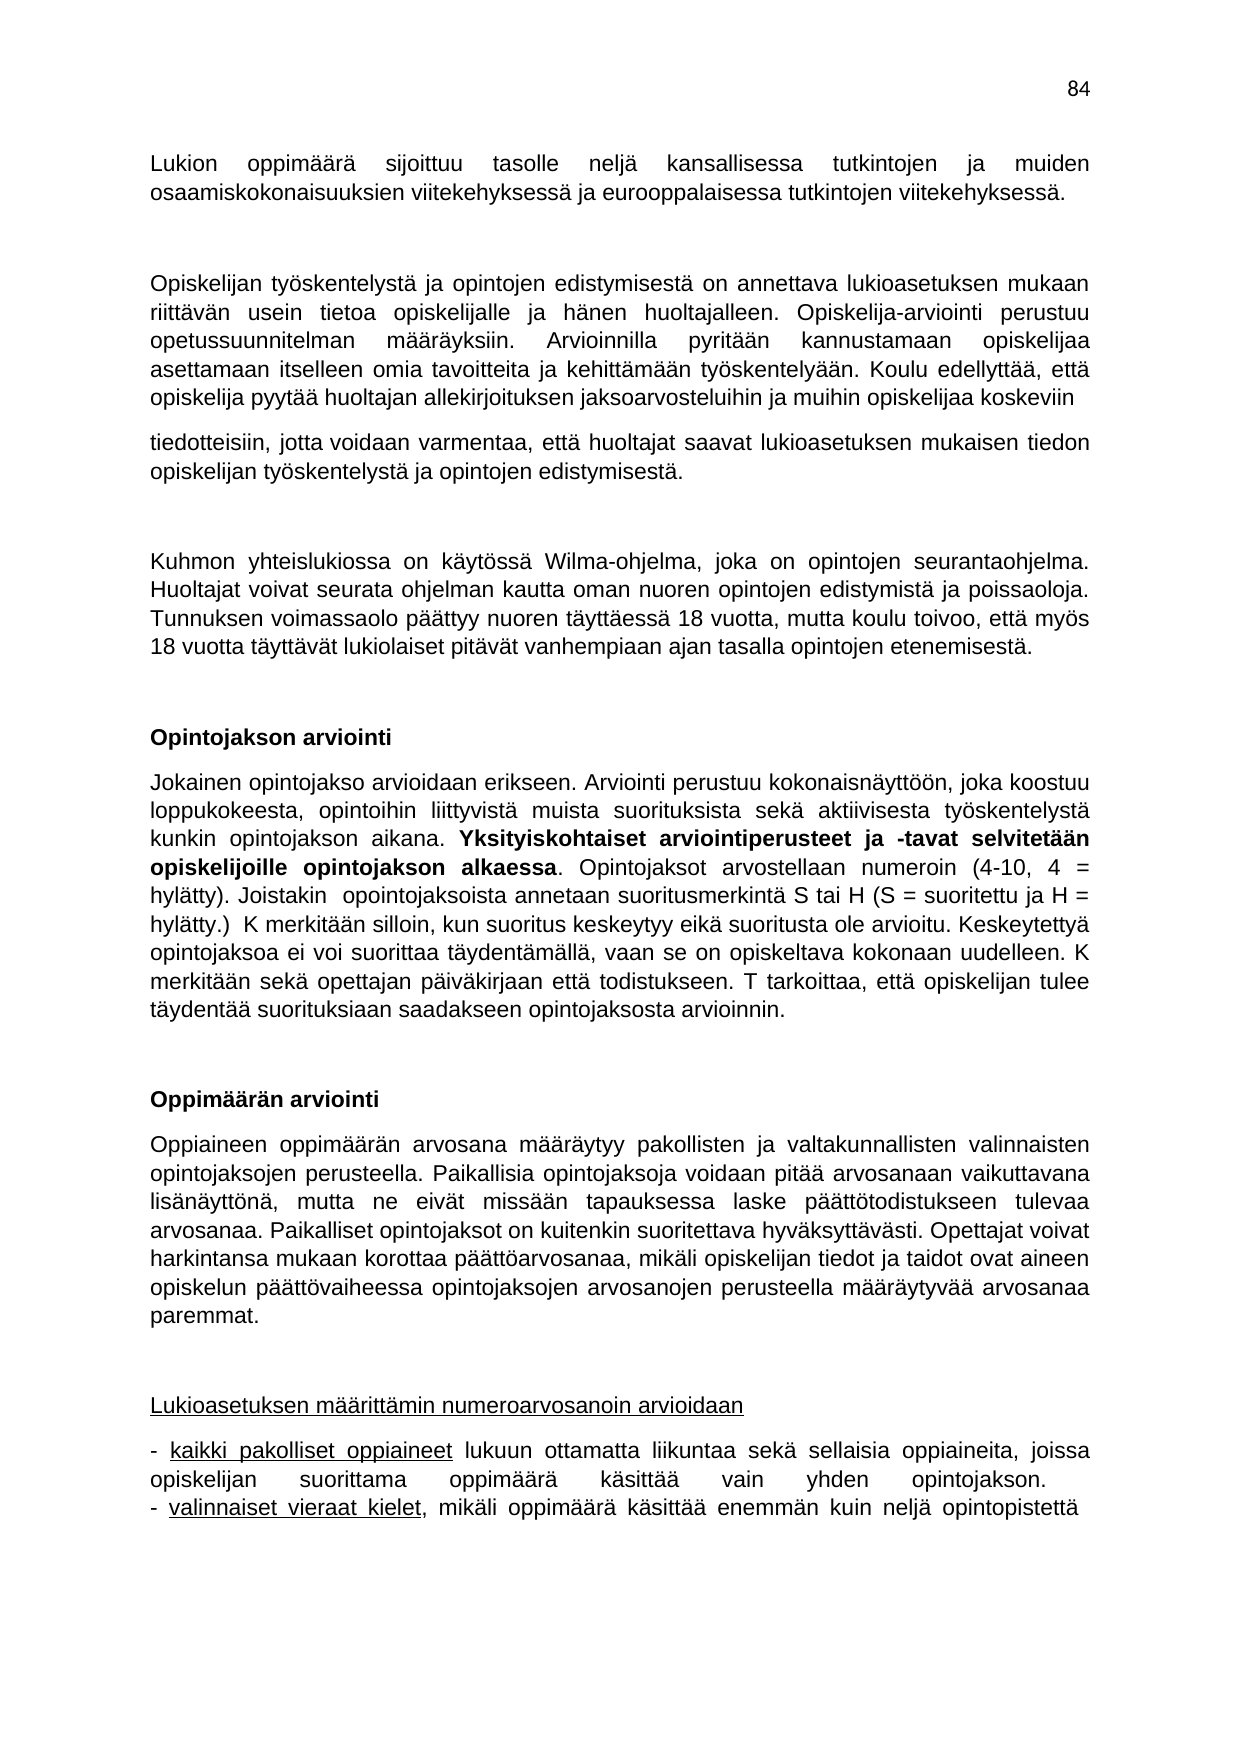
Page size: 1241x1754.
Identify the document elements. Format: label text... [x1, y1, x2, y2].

text Opiskelijan työskentelystä ja opintojen edistymisestä on annettava lukioasetuksen mukaan riittävän usein tietoa opiskelijalle ja hänen huoltajalleen. Opiskelija-arviointi perustuu opetussuunnitelman määräyksiin. Arvioinnilla pyritään kannustamaan opiskelijaa asettamaan itselleen omia tavoitteita ja kehittämään työskentelyään. Koulu edellyttää, että opiskelija pyytää huoltajan allekirjoituksen jaksoarvosteluihin ja muihin opiskelijaa koskeviin [150, 270, 1090, 411]
text Lukioasetuksen määrittämin numeroarvosanoin arvioidaan [150, 1392, 1090, 1418]
text Kuhmon yhteislukiossa on käytössä Wilma-ohjelma, joka on opintojen seurantaohjelma. Huoltajat voivat seurata ohjelman kautta oman nuoren opintojen edistymistä ja poissaoloja. Tunnuksen voimassaolo päättyy nuoren täyttäessä 18 vuotta, mutta koulu toivoo, että myös 18 vuotta täyttävät lukiolaiset pitävät vanhempiaan ajan tasalla opintojen etenemisestä. [150, 548, 1090, 659]
text Jokainen opintojakso arvioidaan erikseen. Arviointi perustuu kokonaisnäyttöön, joka koostuu loppukokeesta, opintoihin liittyvistä muista suorituksista sekä aktiivisesta työskentelystä kunkin opintojakson aikana. Yksityiskohtaiset arviointiperusteet ja -tavat selvitetään opiskelijoille opintojakson alkaessa. Opintojaksot arvostellaan numeroin (4-10, 4 = hylätty). Joistakin opointojaksoista annetaan suoritusmerkintä S tai H (S = suoritettu ja H = hylätty.) K merkitään silloin, kun suoritus keskeytyy eikä suoritusta ole arvioitu. Keskeytettyä opintojaksoa ei voi suorittaa täydentämällä, vaan se on opiskeltava kokonaan uudelleen. K merkitään sekä opettajan päiväkirjaan että todistukseen. T tarkoittaa, että opiskelijan tulee täydentää suorituksiaan saadakseen opintojaksosta arvioinnin. [150, 768, 1090, 1022]
text Oppiaineen oppimäärän arvosana määräytyy pakollisten ja valtakunnallisten valinnaisten opintojaksojen perusteella. Paikallisia opintojaksoja voidaan pitää arvosanaan vaikuttavana lisänäyttönä, mutta ne eivät missään tapauksessa laske päättötodistukseen tulevaa arvosanaa. Paikalliset opintojaksot on kuitenkin suoritettava hyväksyttävästi. Opettajat voivat harkintansa mukaan korottaa päättöarvosanaa, mikäli opiskelijan tiedot ja taidot ovat aineen opiskelun päättövaiheessa opintojaksojen arvosanojen perusteella määräytyvää arvosanaa paremmat. [150, 1131, 1090, 1328]
text Oppimäärän arviointi [150, 1086, 1090, 1113]
text Lukion oppimäärä sijoittuu tasolle neljä kansallisessa tutkintojen ja muiden osaamiskokonaisuuksien viitekehyksessä ja eurooppalaisessa tutkintojen viitekehyksessä. [150, 150, 1090, 205]
text Opintojakson arviointi [150, 723, 1090, 750]
text - kaikki pakolliset oppiaineet lukuun ottamatta liikuntaa sekä sellaisia oppiaineita, joissa opiskelijan suorittama oppimäärä käsittää vain yhden opintojakson. - valinnaiset vieraat kielet, mikäli oppimäärä käsittää enemmän kuin neljä opintopistettä [150, 1437, 1090, 1551]
text tiedotteisiin, jotta voidaan varmentaa, että huoltajat saavat lukioasetuksen mukaisen tiedon opiskelijan työskentelystä ja opintojen edistymisestä. [150, 429, 1090, 484]
